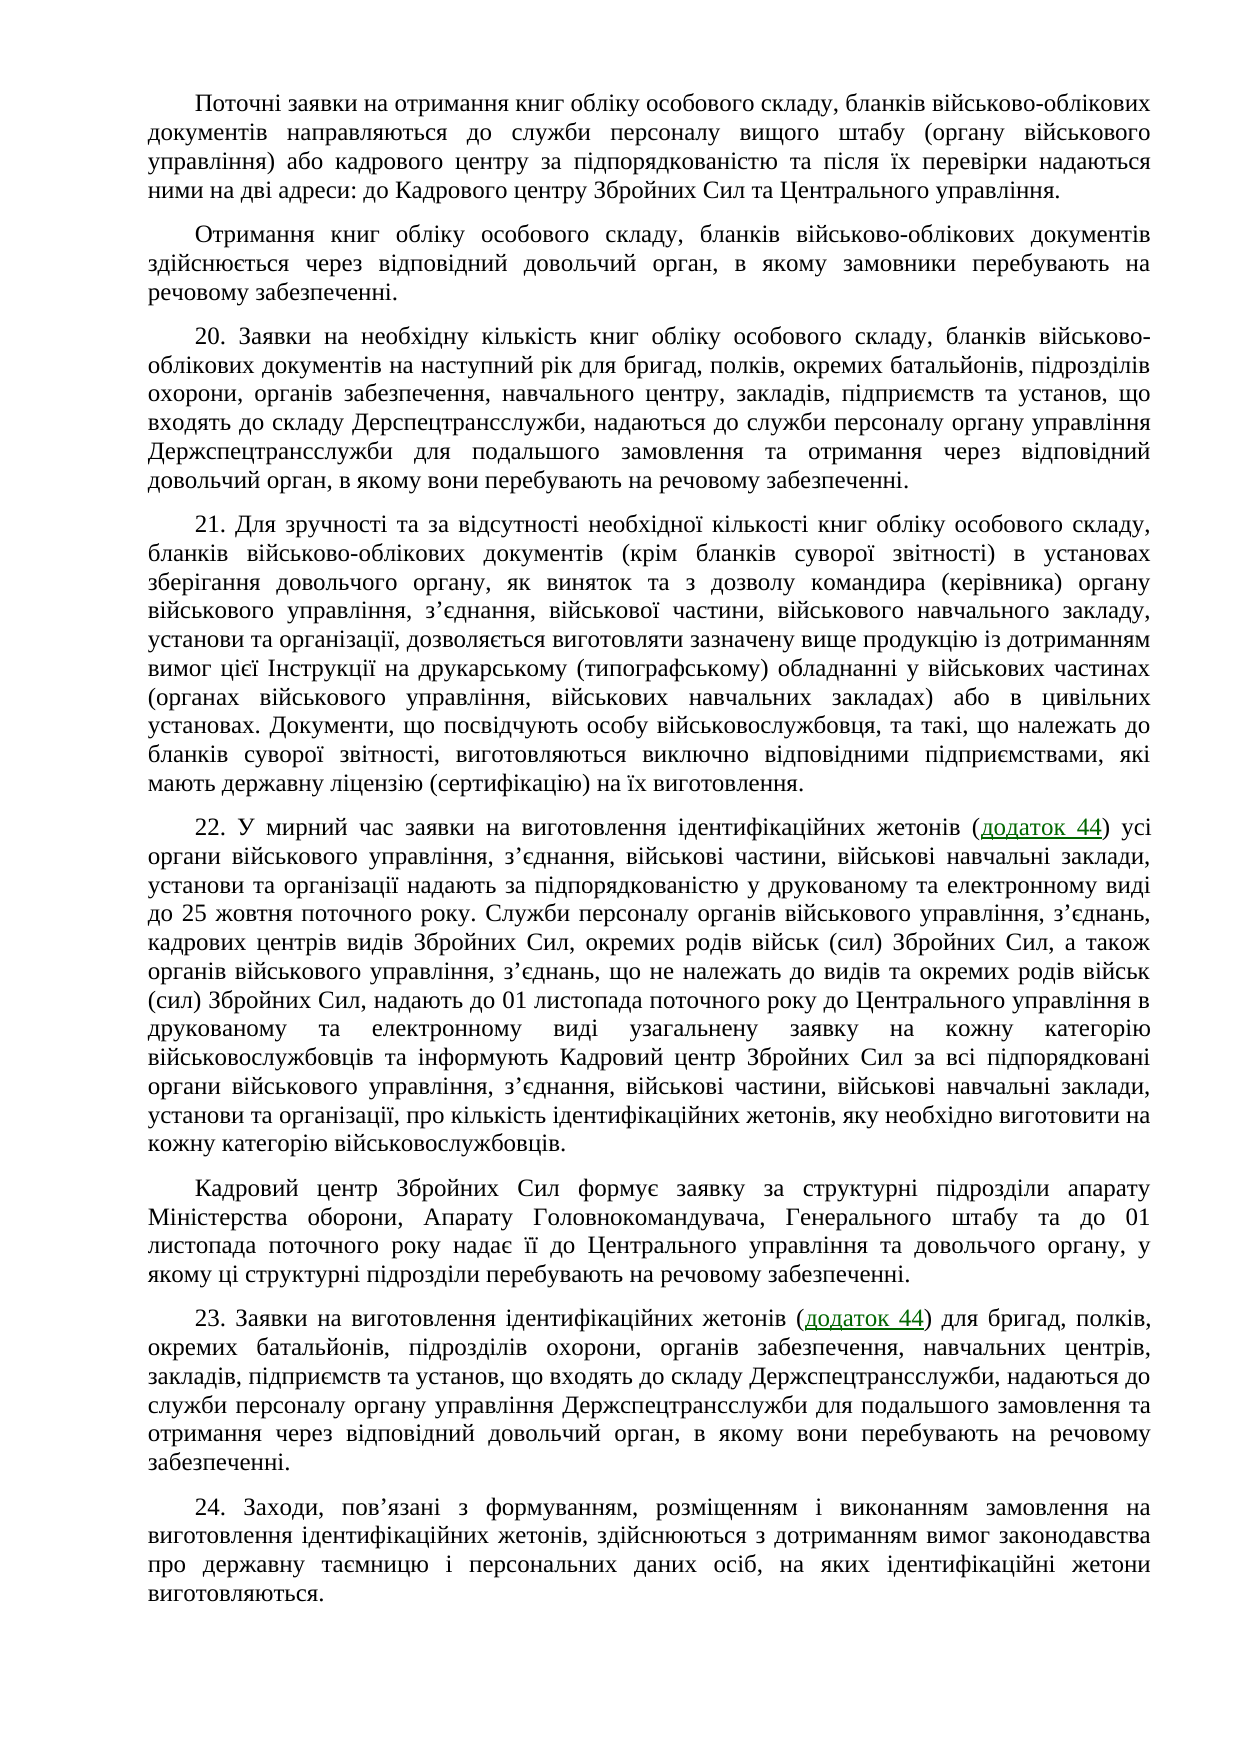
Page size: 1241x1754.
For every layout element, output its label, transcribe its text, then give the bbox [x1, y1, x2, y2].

text Поточні заявки на отримання книг обліку особового складу, бланків військово-облікових документів направляються до служби персоналу вищого штабу (органу військового управління) або кадрового центру за підпорядкованістю та після їх перевірки надаються ними на дві адреси: до Кадрового центру Збройних Сил та Центрального управління. [148, 88, 1152, 203]
text Кадровий центр Збройних Сил формує заявку за структурні підрозділи апарату Міністерства оборони, Апарату Головнокомандувача, Генерального штабу та до 01 листопада поточного року надає її до Центрального управління та довольчого органу, у якому ці структурні підрозділи перебувають на речовому забезпеченні. [148, 1173, 1152, 1288]
text 23. Заявки на виготовлення ідентифікаційних жетонів (додаток 44) для бригад, полків, окремих батальйонів, підрозділів охорони, органів забезпечення, навчальних центрів, закладів, підприємств та установ, що входять до складу Держспецтрансслужби, надаються до служби персоналу органу управління Держспецтрансслужби для подальшого замовлення та отримання через відповідний довольчий орган, в якому вони перебувають на речовому забезпеченні. [148, 1303, 1152, 1476]
text Отримання книг обліку особового складу, бланків військово-облікових документів здійснюється через відповідний довольчий орган, в якому замовники перебувають на речовому забезпеченні. [148, 219, 1152, 305]
text 24. Заходи, пов’язані з формуванням, розміщенням і виконанням замовлення на виготовлення ідентифікаційних жетонів, здійснюються з дотриманням вимог законодавства про державну таємницю і персональних даних осіб, на яких ідентифікаційні жетони виготовляються. [148, 1492, 1152, 1607]
text 22. У мирний час заявки на виготовлення ідентифікаційних жетонів (додаток 44) усі органи військового управління, з’єднання, військові частини, військові навчальні заклади, установи та організації надають за підпорядкованістю у друкованому та електронному виді до 25 жовтня поточного року. Служби персоналу органів військового управління, з’єднань, кадрових центрів видів Збройних Сил, окремих родів військ (сил) Збройних Сил, а також органів військового управління, з’єднань, що не належать до видів та окремих родів військ (сил) Збройних Сил, надають до 01 листопада поточного року до Центрального управління в друкованому та електронному виді узагальнену заявку на кожну категорію військовослужбовців та інформують Кадровий центр Збройних Сил за всі підпорядковані органи військового управління, з’єднання, військові частини, військові навчальні заклади, установи та організації, про кількість ідентифікаційних жетонів, яку необхідно виготовити на кожну категорію військовослужбовців. [148, 812, 1152, 1157]
text 20. Заявки на необхідну кількість книг обліку особового складу, бланків військово-облікових документів на наступний рік для бригад, полків, окремих батальйонів, підрозділів охорони, органів забезпечення, навчального центру, закладів, підприємств та установ, що входять до складу Дерспецтрансслужби, надаються до служби персоналу органу управління Держспецтрансслужби для подальшого замовлення та отримання через відповідний довольчий орган, в якому вони перебувають на речовому забезпеченні. [148, 321, 1152, 493]
text 21. Для зручності та за відсутності необхідної кількості книг обліку особового складу, бланків військово-облікових документів (крім бланків суворої звітності) в установах зберігання довольчого органу, як виняток та з дозволу командира (керівника) органу військового управління, з’єднання, військової частини, військового навчального закладу, установи та організації, дозволяється виготовляти зазначену вище продукцію із дотриманням вимог цієї Інструкції на друкарському (типографському) обладнанні у військових частинах (органах військового управління, військових навчальних закладах) або в цивільних установах. Документи, що посвідчують особу військовослужбовця, та такі, що належать до бланків суворої звітності, виготовляються виключно відповідними підприємствами, які мають державну ліцензію (сертифікацію) на їх виготовлення. [148, 509, 1152, 797]
